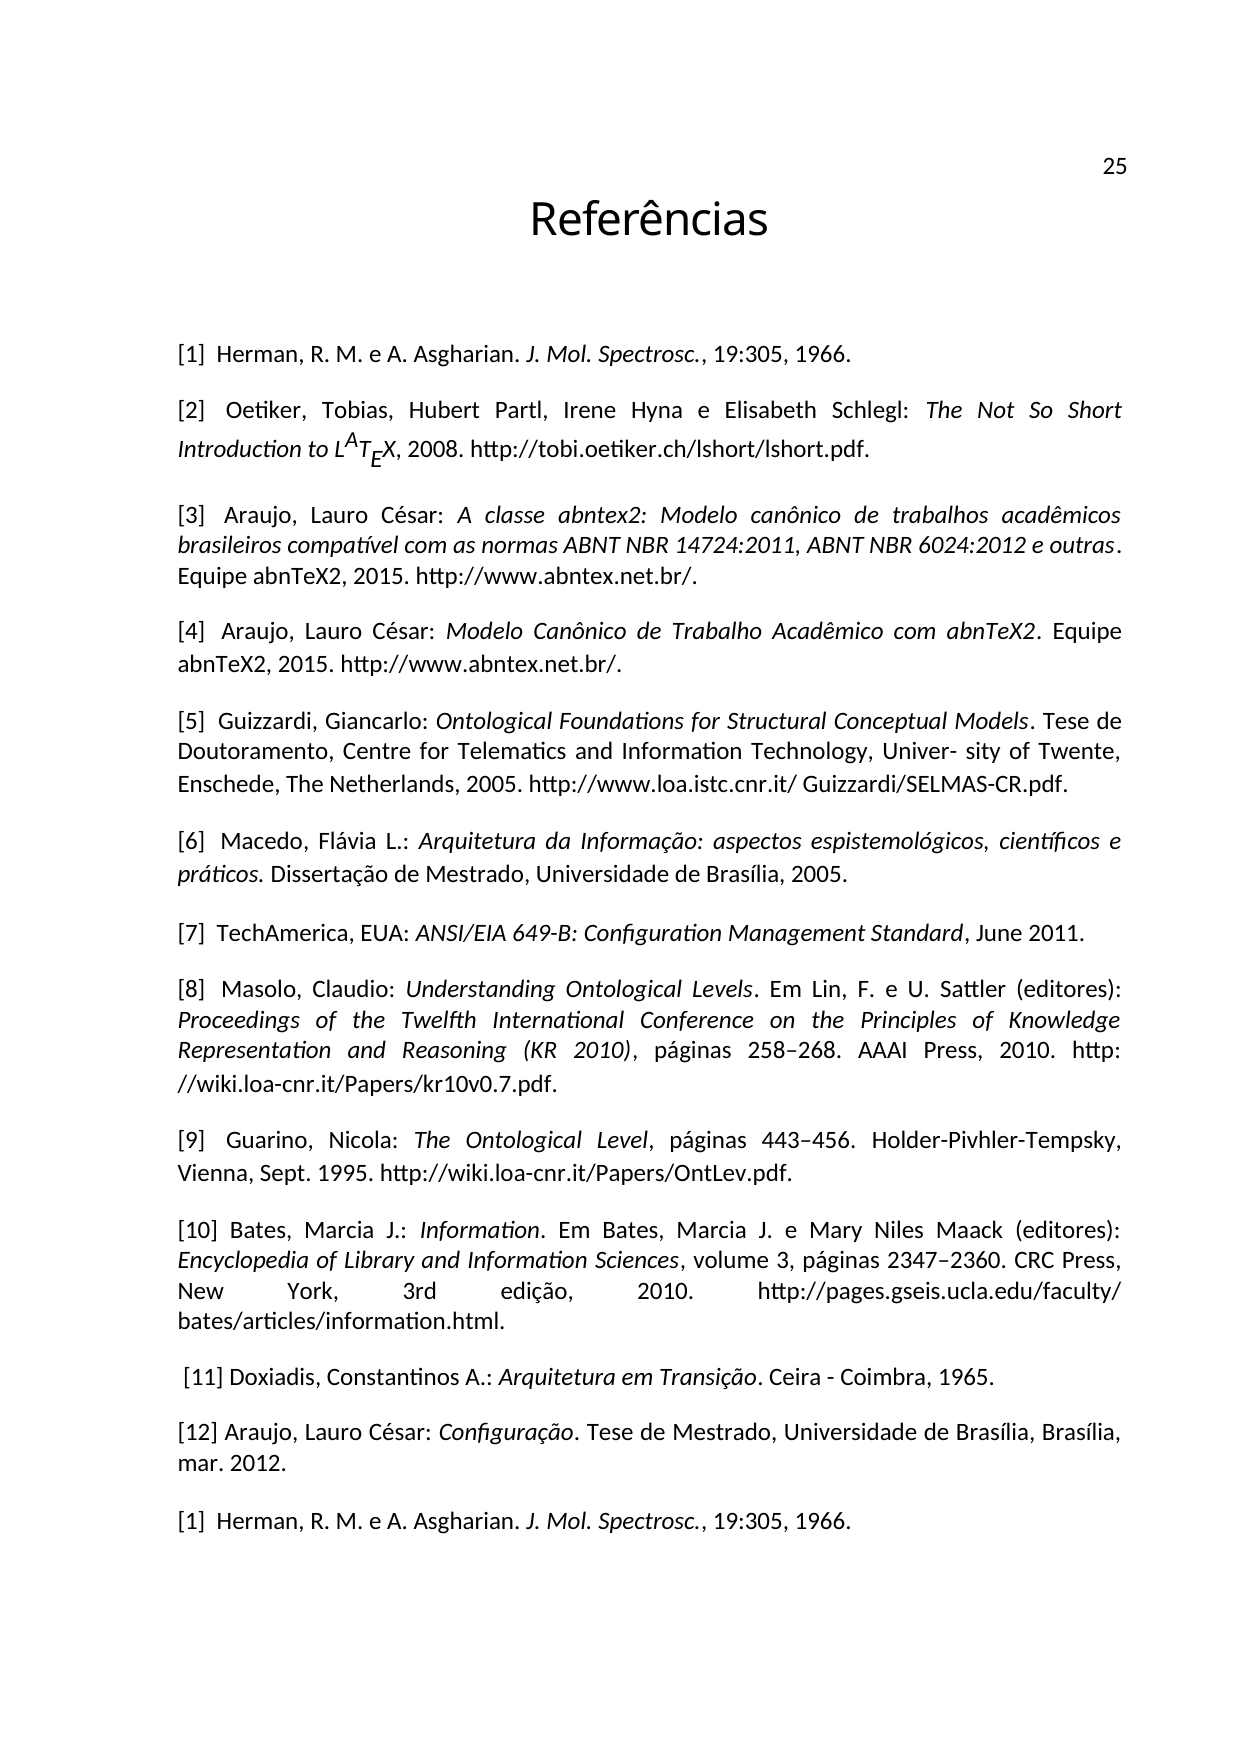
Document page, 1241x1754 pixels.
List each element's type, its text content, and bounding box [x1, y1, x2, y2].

text [10] Bates, Marcia J.: Information. Em Bates, Marcia J. e Mary Niles Maack (editores): Encyclopedia of Library and Information Sciences, volume 3, páginas 2347–2360. CRC Press, New York, 3rd edição, 2010. http://pages.gseis.ucla.edu/faculty/ bates/articles/information.html. [177, 1214, 1122, 1336]
text [2] Oetiker, Tobias, Hubert Partl, Irene Hyna e Elisabeth Schlegl: The Not So Short Introduction to LATEX, 2008. http://tobi.oetiker.ch/lshort/lshort.pdf. [177, 395, 1122, 474]
text Referências [177, 187, 1122, 249]
text [6] Macedo, Flávia L.: Arquitetura da Informação: aspectos espistemológicos, científicos e práticos. Dissertação de Mestrado, Universidade de Brasília, 2005. [177, 825, 1122, 889]
text [9] Guarino, Nicola: The Ontological Level, páginas 443–456. Holder-Pivhler-Tempsky, Vienna, Sept. 1995. http://wiki.loa-cnr.it/Papers/OntLev.pdf. [177, 1124, 1122, 1189]
text [8] Masolo, Claudio: Understanding Ontological Levels. Em Lin, F. e U. Sattler (editores): Proceedings of the Twelfth International Conference on the Principles of Knowledge Representation and Reasoning (KR 2010), páginas 258–268. AAAI Press, 2010. http: //wiki.loa-cnr.it/Papers/kr10v0.7.pdf. [177, 974, 1122, 1099]
text [3] Araujo, Lauro César: A classe abntex2: Modelo canônico de trabalhos acadêmicos brasileiros compatível com as normas ABNT NBR 14724:2011, ABNT NBR 6024:2012 e outras. Equipe abnTeX2, 2015. http://www.abntex.net.br/. [177, 499, 1122, 590]
text [1] Herman, R. M. e A. Asgharian. J. Mol. Spectrosc., 19:305, 1966. [177, 336, 1122, 370]
text [5] Guizzardi, Giancarlo: Ontological Foundations for Structural Conceptual Models. Tese de Doutoramento, Centre for Telematics and Information Technology, Univer- sity of Twente, Enschede, The Netherlands, 2005. http://www.loa.istc.cnr.it/ Guizzardi/SELMAS-CR.pdf. [177, 705, 1122, 800]
text [11] Doxiadis, Constantinos A.: Arquitetura em Transição. Ceira - Coimbra, 1965. [177, 1361, 1122, 1391]
text [4] Araujo, Lauro César: Modelo Canônico de Trabalho Acadêmico com abnTeX2. Equipe abnTeX2, 2015. http://www.abntex.net.br/. [177, 615, 1122, 680]
text [7] TechAmerica, EUA: ANSI/EIA 649-B: Configuration Management Standard, June 2011. [177, 914, 1122, 949]
text [12] Araujo, Lauro César: Configuração. Tese de Mestrado, Universidade de Brasília, Brasília, mar. 2012. [177, 1416, 1122, 1477]
text [1] Herman, R. M. e A. Asgharian. J. Mol. Spectrosc., 19:305, 1966. [177, 1502, 1122, 1537]
